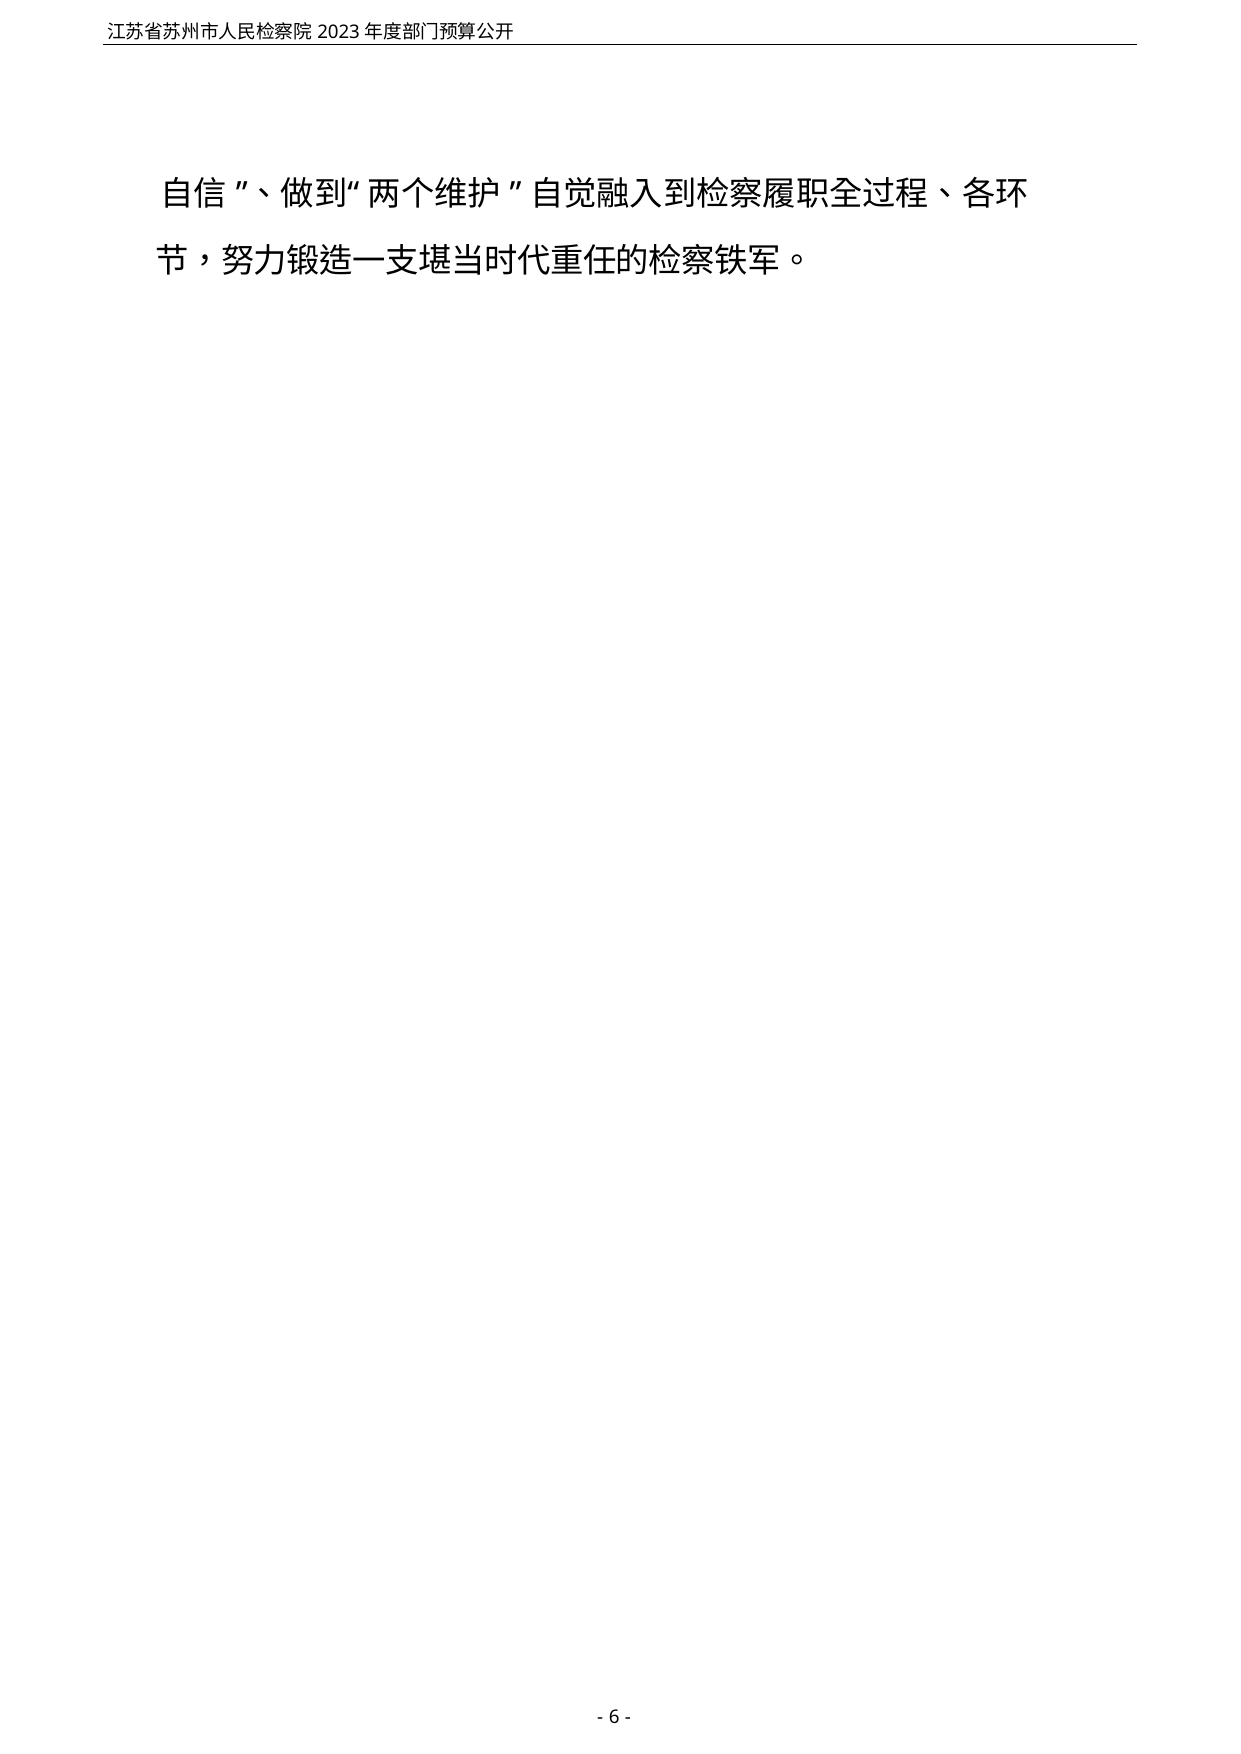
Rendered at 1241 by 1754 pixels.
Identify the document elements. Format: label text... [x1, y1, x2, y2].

text 自信 ”、做到“ 两个维护 ” 自觉融入到检察履职全过程、各环 节，努力锻造一支堪当时代重任的检察铁军。 [155, 170, 1082, 283]
